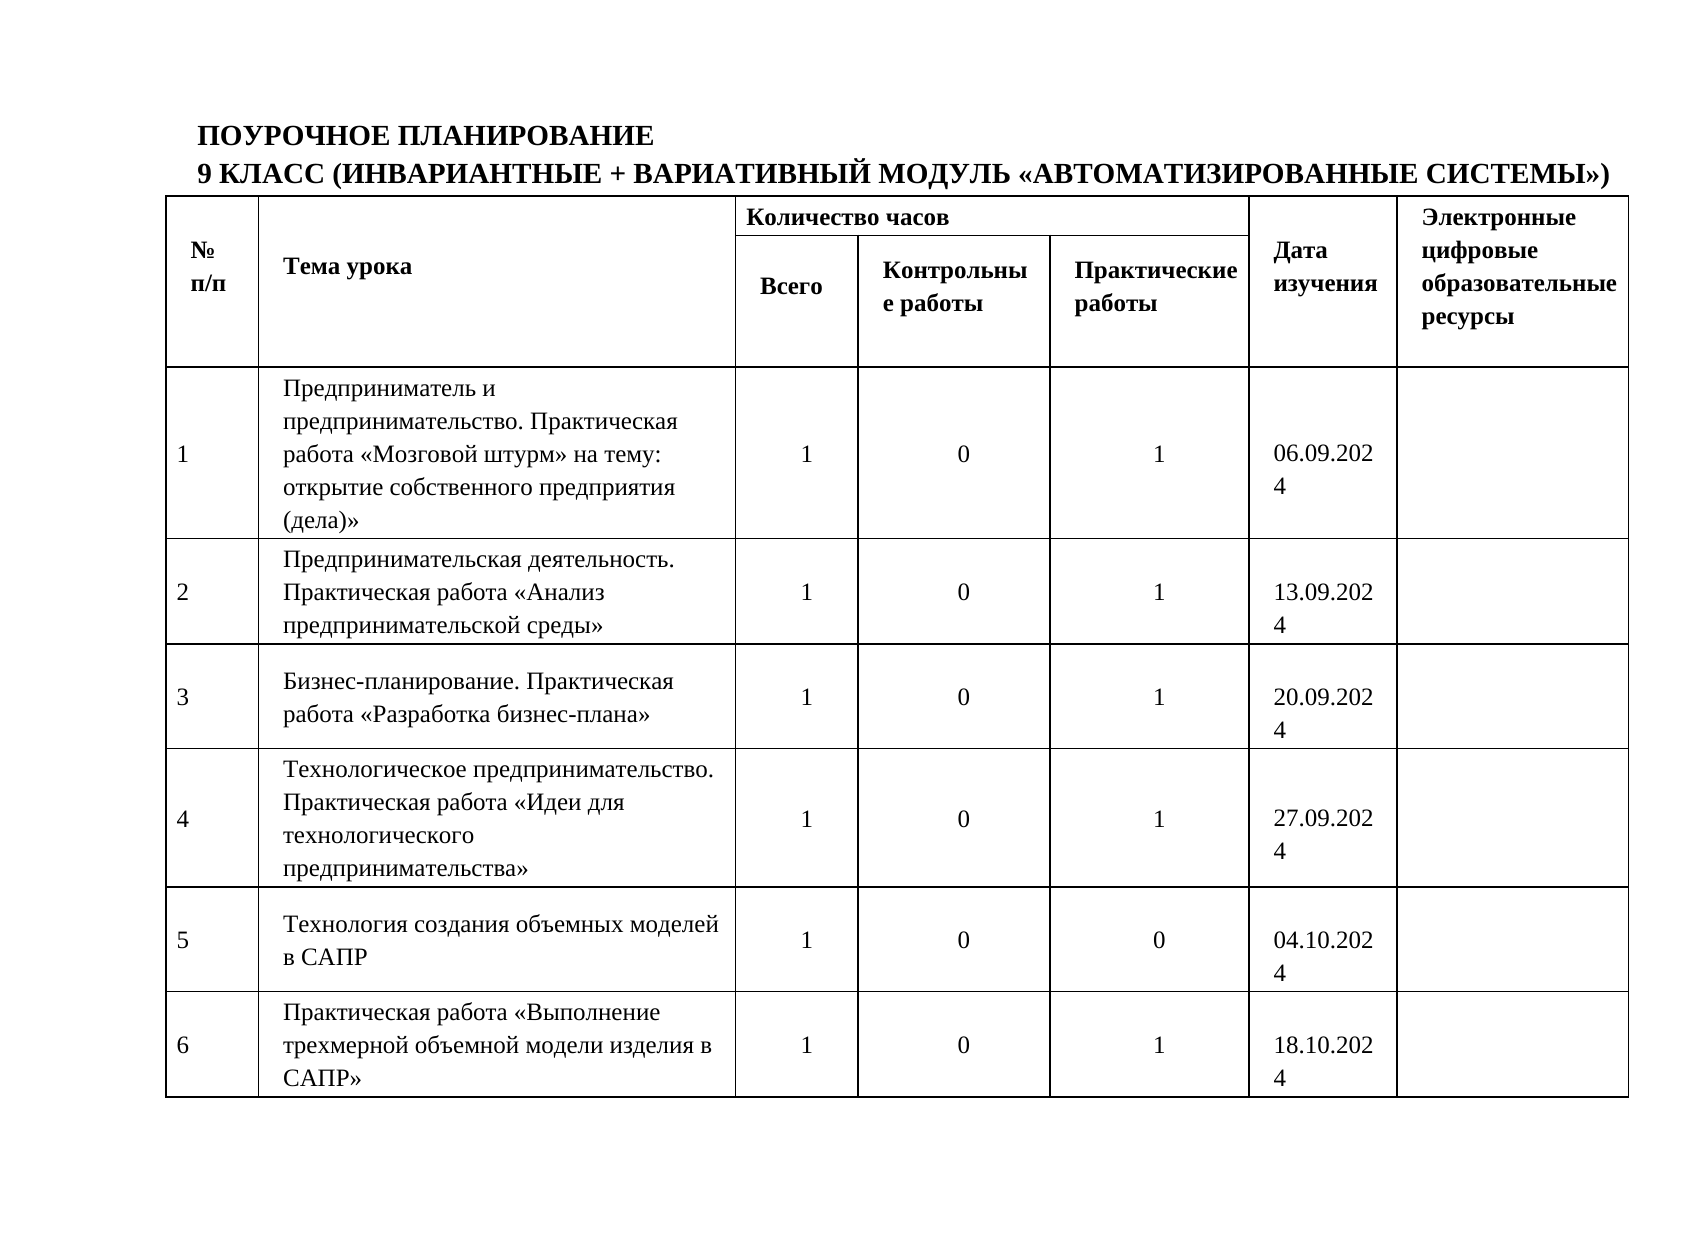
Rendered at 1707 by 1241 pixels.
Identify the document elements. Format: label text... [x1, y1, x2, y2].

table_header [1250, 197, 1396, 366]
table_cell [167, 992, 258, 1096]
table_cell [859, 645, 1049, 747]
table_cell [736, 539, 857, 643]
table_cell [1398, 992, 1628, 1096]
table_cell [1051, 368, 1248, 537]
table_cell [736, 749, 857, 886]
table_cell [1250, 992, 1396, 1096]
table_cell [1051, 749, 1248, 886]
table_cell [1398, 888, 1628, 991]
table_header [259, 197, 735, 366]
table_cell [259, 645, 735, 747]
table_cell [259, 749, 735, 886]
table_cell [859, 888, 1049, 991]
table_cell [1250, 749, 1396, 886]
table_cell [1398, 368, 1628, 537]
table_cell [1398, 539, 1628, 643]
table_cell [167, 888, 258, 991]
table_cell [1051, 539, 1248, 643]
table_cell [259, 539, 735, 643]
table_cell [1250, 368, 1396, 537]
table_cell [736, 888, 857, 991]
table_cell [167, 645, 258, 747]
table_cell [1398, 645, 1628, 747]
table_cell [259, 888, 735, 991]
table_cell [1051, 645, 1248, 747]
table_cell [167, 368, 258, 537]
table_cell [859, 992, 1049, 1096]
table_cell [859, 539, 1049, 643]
text 9 КЛАСС (ИНВАРИАНТНЫЕ + ВАРИАТИВНЫЙ МОДУЛЬ «АВТОМАТИЗИРОВАННЫЕ СИСТЕМЫ») [190, 157, 1618, 190]
text ПОУРОЧНОЕ ПЛАНИРОВАНИЕ [190, 118, 1618, 152]
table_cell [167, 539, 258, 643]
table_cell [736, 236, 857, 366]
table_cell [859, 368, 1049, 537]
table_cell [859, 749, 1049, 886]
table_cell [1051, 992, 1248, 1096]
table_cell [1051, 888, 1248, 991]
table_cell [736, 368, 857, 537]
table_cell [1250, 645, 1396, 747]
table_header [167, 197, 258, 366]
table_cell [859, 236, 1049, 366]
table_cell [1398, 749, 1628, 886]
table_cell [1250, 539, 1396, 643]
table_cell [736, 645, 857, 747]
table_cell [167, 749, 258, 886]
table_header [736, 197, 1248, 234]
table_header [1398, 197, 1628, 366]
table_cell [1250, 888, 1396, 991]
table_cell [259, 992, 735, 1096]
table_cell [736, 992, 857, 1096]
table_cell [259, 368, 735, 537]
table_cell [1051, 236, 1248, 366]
